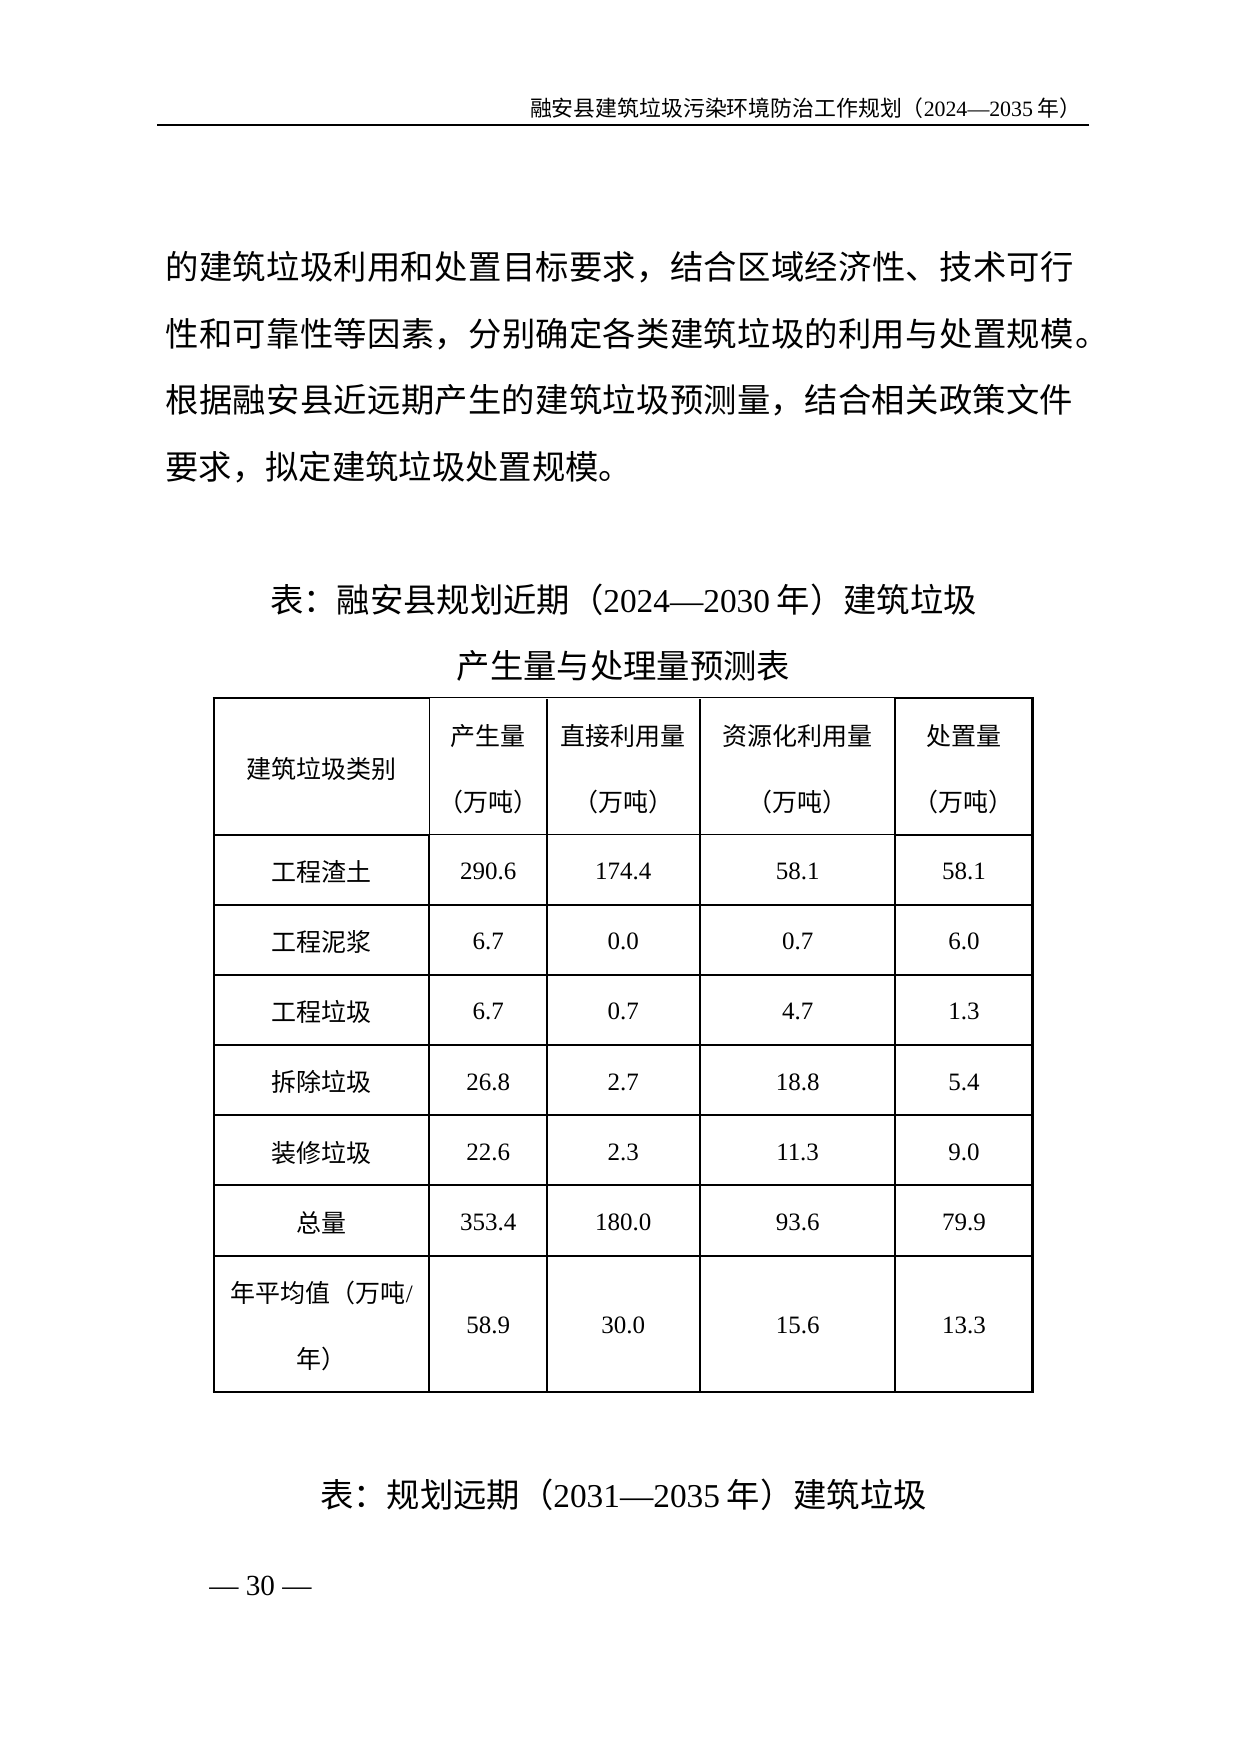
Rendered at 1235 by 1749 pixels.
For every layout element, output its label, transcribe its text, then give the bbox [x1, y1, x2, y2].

table_cell 79.9 [896, 1186, 1031, 1254]
table_cell 0.0 [548, 906, 699, 974]
table_cell 180.0 [548, 1186, 699, 1254]
table_cell 0.7 [548, 976, 699, 1044]
table_cell 5.4 [896, 1046, 1031, 1114]
table_cell 58.9 [430, 1257, 546, 1391]
table_cell 11.3 [701, 1116, 894, 1184]
table_cell 174.4 [548, 835, 699, 904]
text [165, 232, 1075, 498]
table_cell 2.7 [548, 1046, 699, 1114]
table_cell 年平均值（万吨/年） [215, 1257, 428, 1391]
table_cell 2.3 [548, 1116, 699, 1184]
text 产生量与处理量预测表 [165, 631, 1081, 697]
table_cell 58.1 [701, 835, 894, 904]
table_header 产生量 （万吨） [430, 698, 547, 834]
table_cell 4.7 [701, 976, 894, 1044]
table_cell 13.3 [896, 1257, 1031, 1391]
table_cell 总量 [215, 1186, 428, 1254]
table_cell 6.7 [430, 906, 546, 974]
table_cell 工程泥浆 [215, 906, 428, 974]
table_cell 9.0 [896, 1116, 1031, 1184]
table_cell 18.8 [701, 1046, 894, 1114]
text 表：融安县规划近期（2024—2030年）建筑垃圾 [165, 564, 1081, 631]
table_cell 1.3 [896, 976, 1031, 1044]
table_cell 26.8 [430, 1046, 546, 1114]
table_cell 工程垃圾 [215, 976, 428, 1044]
table_cell 拆除垃圾 [215, 1046, 428, 1114]
table_header 资源化利用量 （万吨） [700, 698, 894, 834]
text 表：规划远期（2031—2035年）建筑垃圾 [165, 1459, 1081, 1526]
table_header 处置量 （万吨） [896, 699, 1031, 834]
table_cell 22.6 [430, 1116, 546, 1184]
table_header 建筑垃圾类别 [215, 699, 429, 834]
table_cell 6.7 [430, 976, 546, 1044]
table_cell 58.1 [896, 836, 1031, 904]
table_cell 工程渣土 [215, 836, 428, 904]
table_cell 0.7 [701, 906, 894, 974]
table_cell 93.6 [701, 1186, 894, 1254]
table_cell 装修垃圾 [215, 1116, 428, 1184]
table_cell 30.0 [548, 1257, 699, 1391]
table_cell 6.0 [896, 906, 1031, 974]
table_cell 15.6 [701, 1257, 894, 1391]
table_header 直接利用量 （万吨） [547, 698, 700, 834]
table_cell 290.6 [430, 835, 546, 904]
table_cell 353.4 [430, 1186, 546, 1254]
